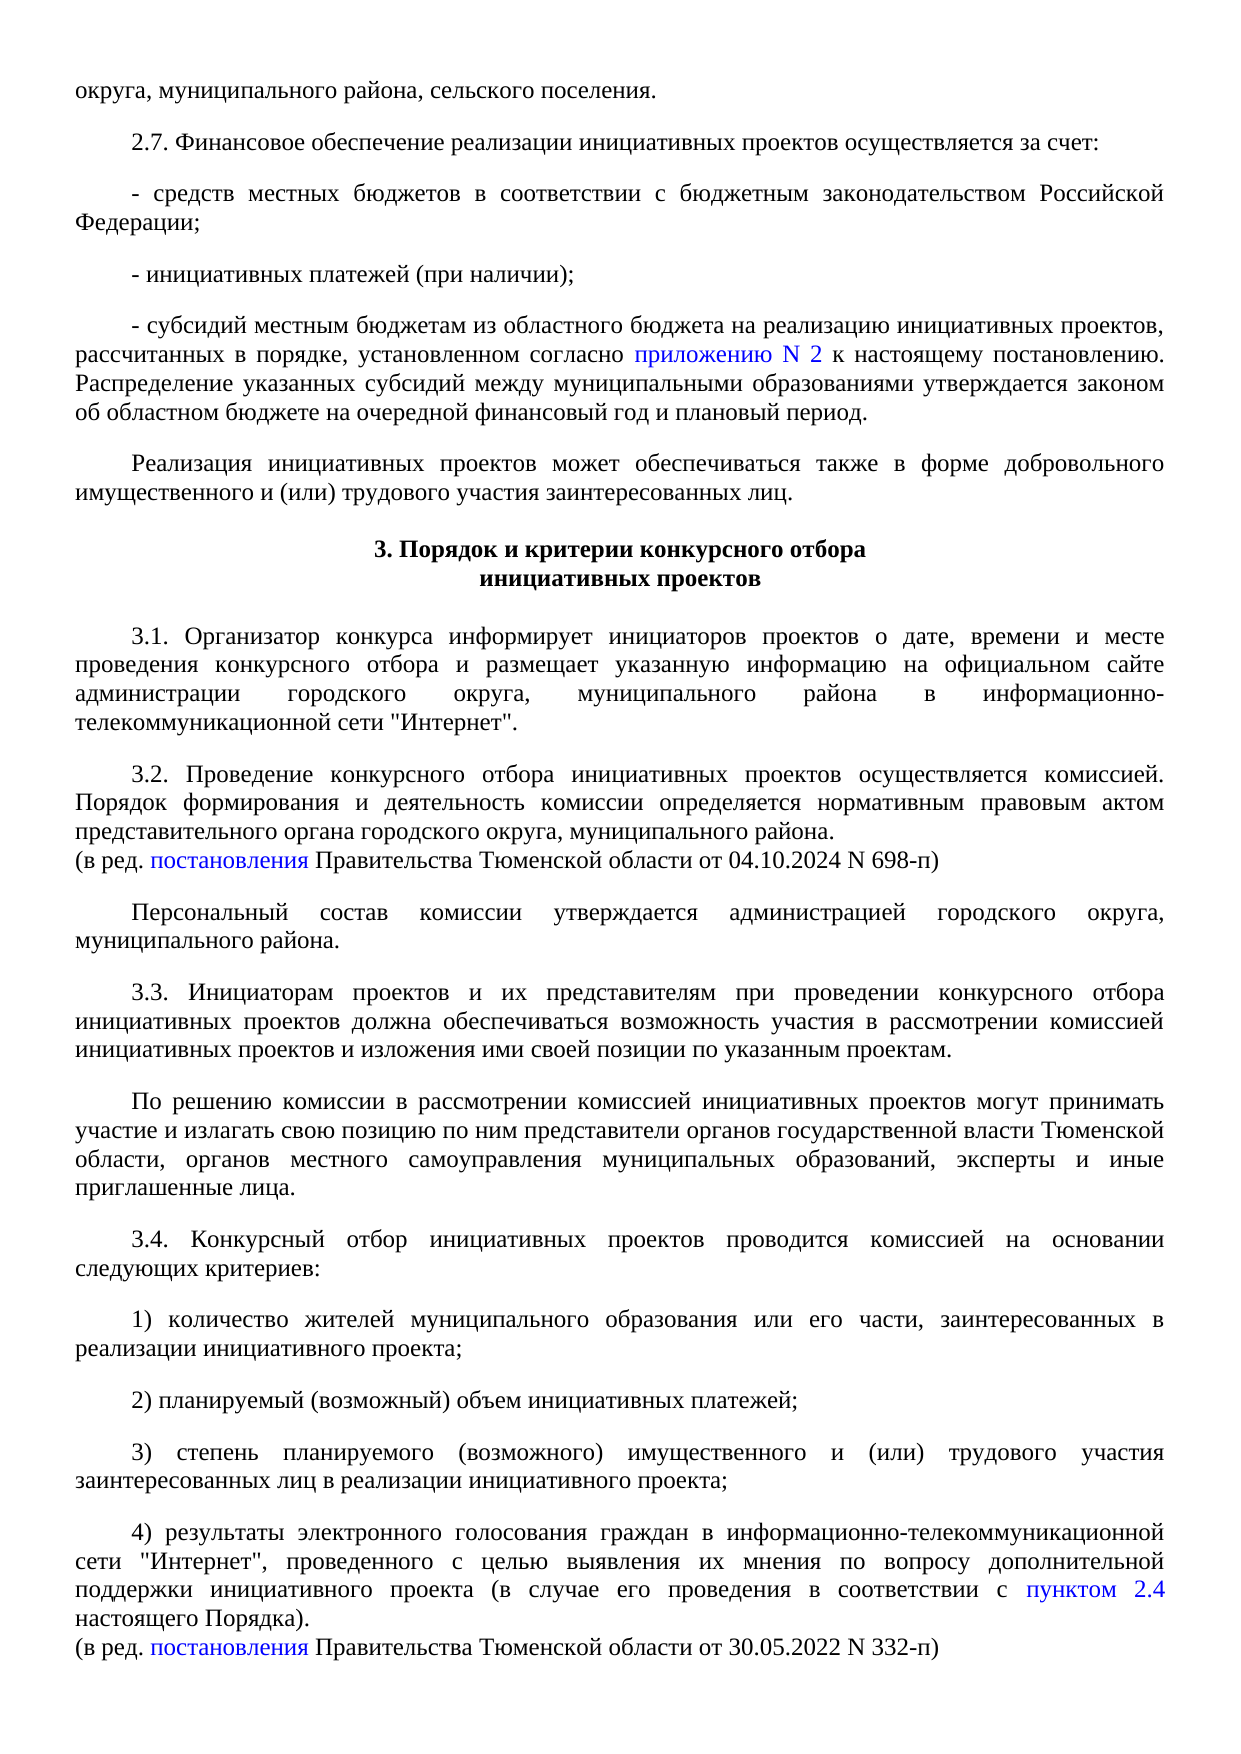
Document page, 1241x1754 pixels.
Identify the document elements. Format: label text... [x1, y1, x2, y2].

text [75, 75, 1165, 104]
text 3) степень планируемого (возможного) имущественного и (или) трудового участия заинтересованных лиц в реализации инициативного проекта; [75, 1437, 1165, 1494]
text 3.2. Проведение конкурсного отбора инициативных проектов осуществляется комиссией. Порядок формирования и деятельность комиссии определяется нормативным правовым актом представительного органа городского округа, муниципального района. [75, 759, 1165, 845]
text (в ред. постановления Правительства Тюменской области от 30.05.2022 N 332-п) [75, 1632, 1165, 1661]
text (в ред. постановления Правительства Тюменской области от 04.10.2024 N 698-п) [75, 845, 1165, 874]
text - средств местных бюджетов в соответствии с бюджетным законодательством Российской Федерации; [75, 178, 1165, 236]
text - субсидий местным бюджетам из областного бюджета на реализацию инициативных проектов, рассчитанных в порядке, установленном согласно приложению N 2 к настоящему постановлению. Распределение указанных субсидий между муниципальными образованиями утверждается законом об областном бюджете на очередной финансовый год и плановый период. [75, 310, 1165, 425]
text 2) планируемый (возможный) объем инициативных платежей; [75, 1385, 1165, 1414]
title инициативных проектов [75, 563, 1165, 592]
text 3.1. Организатор конкурса информирует инициаторов проектов о дате, времени и месте проведения конкурсного отбора и размещает указанную информацию на официальном сайте администрации городского округа, муниципального района в информационно-телекоммуникационной сети "Интернет". [75, 621, 1165, 736]
text Персональный состав комиссии утверждается администрацией городского округа, муниципального района. [75, 897, 1165, 954]
text - инициативных платежей (при наличии); [75, 259, 1165, 287]
text 3.3. Инициаторам проектов и их представителям при проведении конкурсного отбора инициативных проектов должна обеспечиваться возможность участия в рассмотрении комиссией инициативных проектов и изложения ими своей позиции по указанным проектам. [75, 977, 1165, 1063]
text 2.7. Финансовое обеспечение реализации инициативных проектов осуществляется за счет: [75, 127, 1165, 155]
text 3.4. Конкурсный отбор инициативных проектов проводится комиссией на основании следующих критериев: [75, 1224, 1165, 1282]
text Реализация инициативных проектов может обеспечиваться также в форме добровольного имущественного и (или) трудового участия заинтересованных лиц. [75, 448, 1165, 506]
text 1) количество жителей муниципального образования или его части, заинтересованных в реализации инициативного проекта; [75, 1304, 1165, 1362]
text 4) результаты электронного голосования граждан в информационно-телекоммуникационной сети "Интернет", проведенного с целью выявления их мнения по вопросу дополнительной поддержки инициативного проекта (в случае его проведения в соответствии с пунктом 2.4 настоящего Порядка). [75, 1517, 1165, 1632]
text По решению комиссии в рассмотрении комиссией инициативных проектов могут принимать участие и излагать свою позицию по ним представители органов государственной власти Тюменской области, органов местного самоуправления муниципальных образований, эксперты и иные приглашенные лица. [75, 1086, 1165, 1201]
title 3. Порядок и критерии конкурсного отбора [75, 534, 1165, 563]
